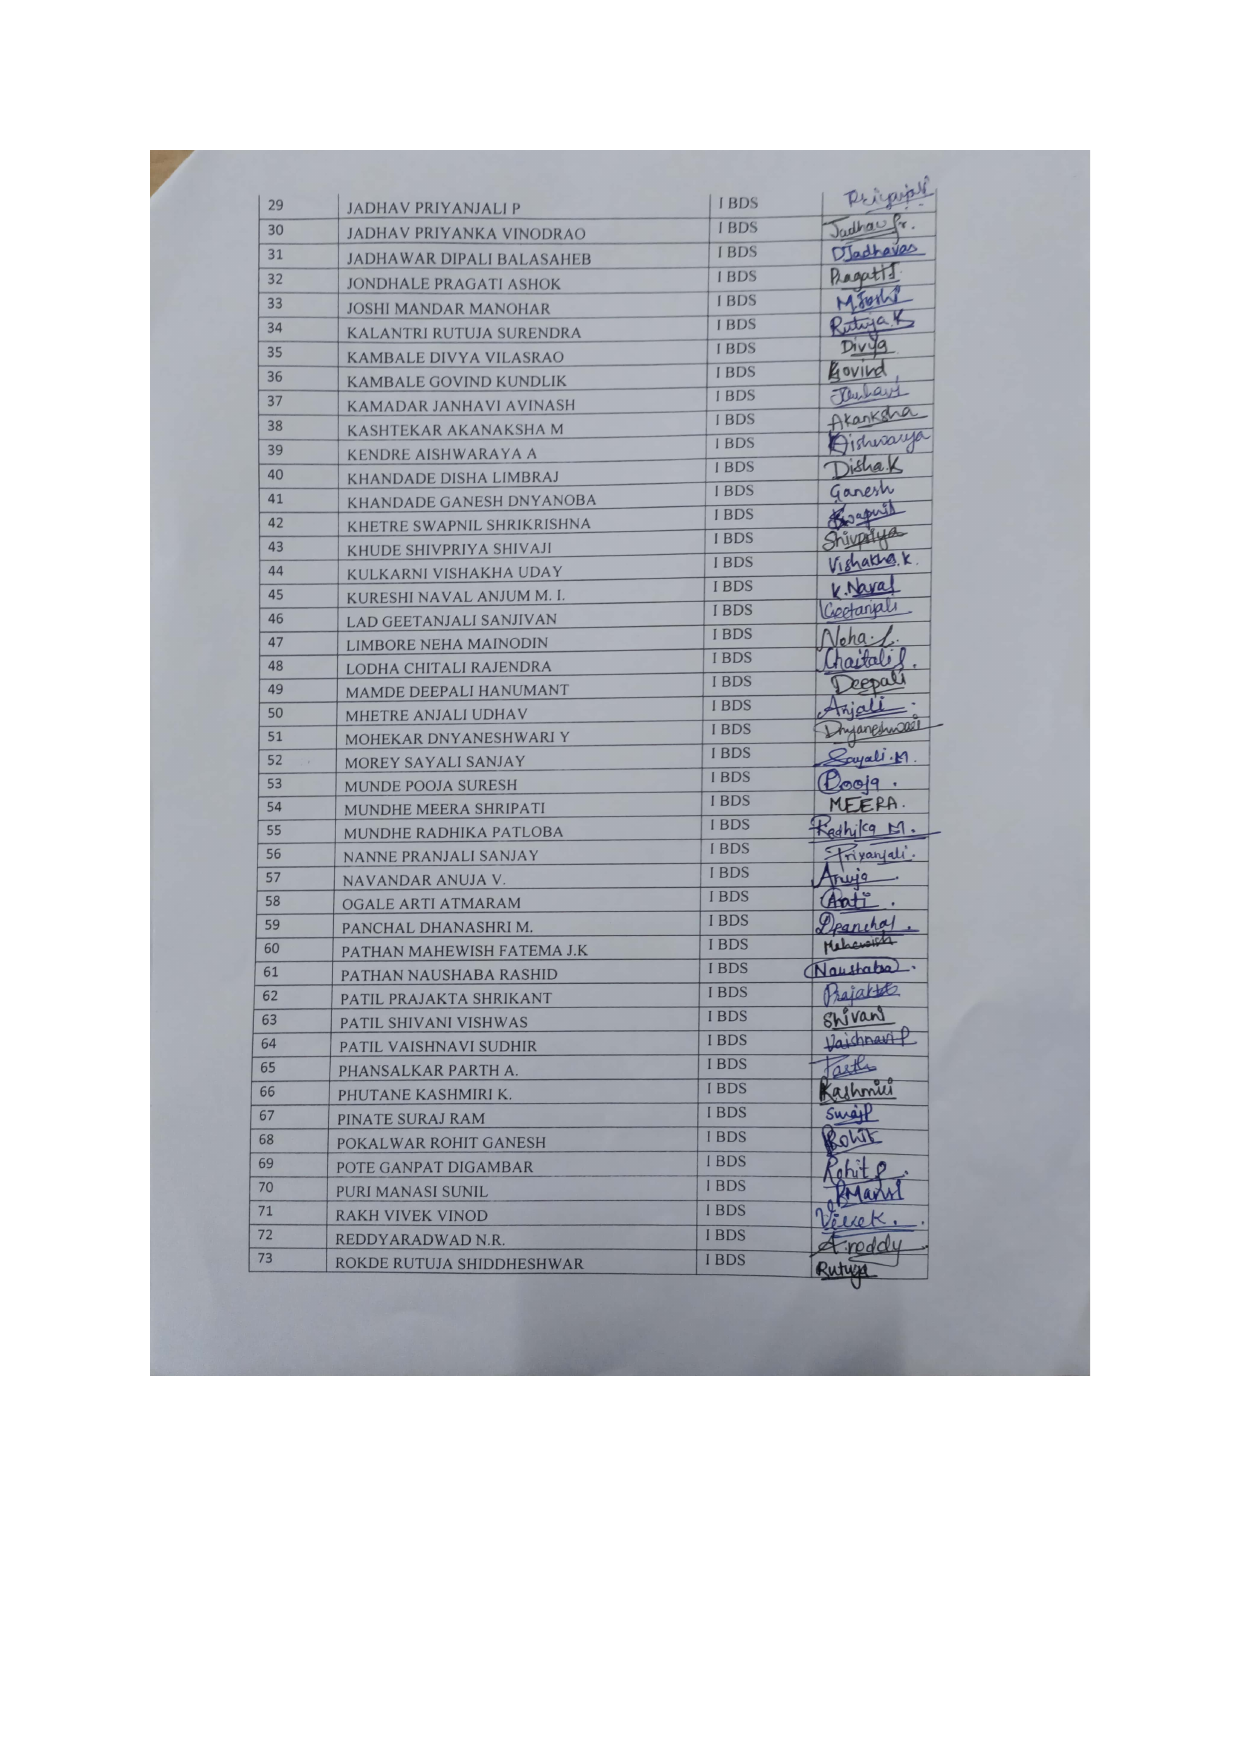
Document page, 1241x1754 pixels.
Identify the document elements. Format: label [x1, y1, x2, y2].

picture [150, 150, 1091, 1376]
